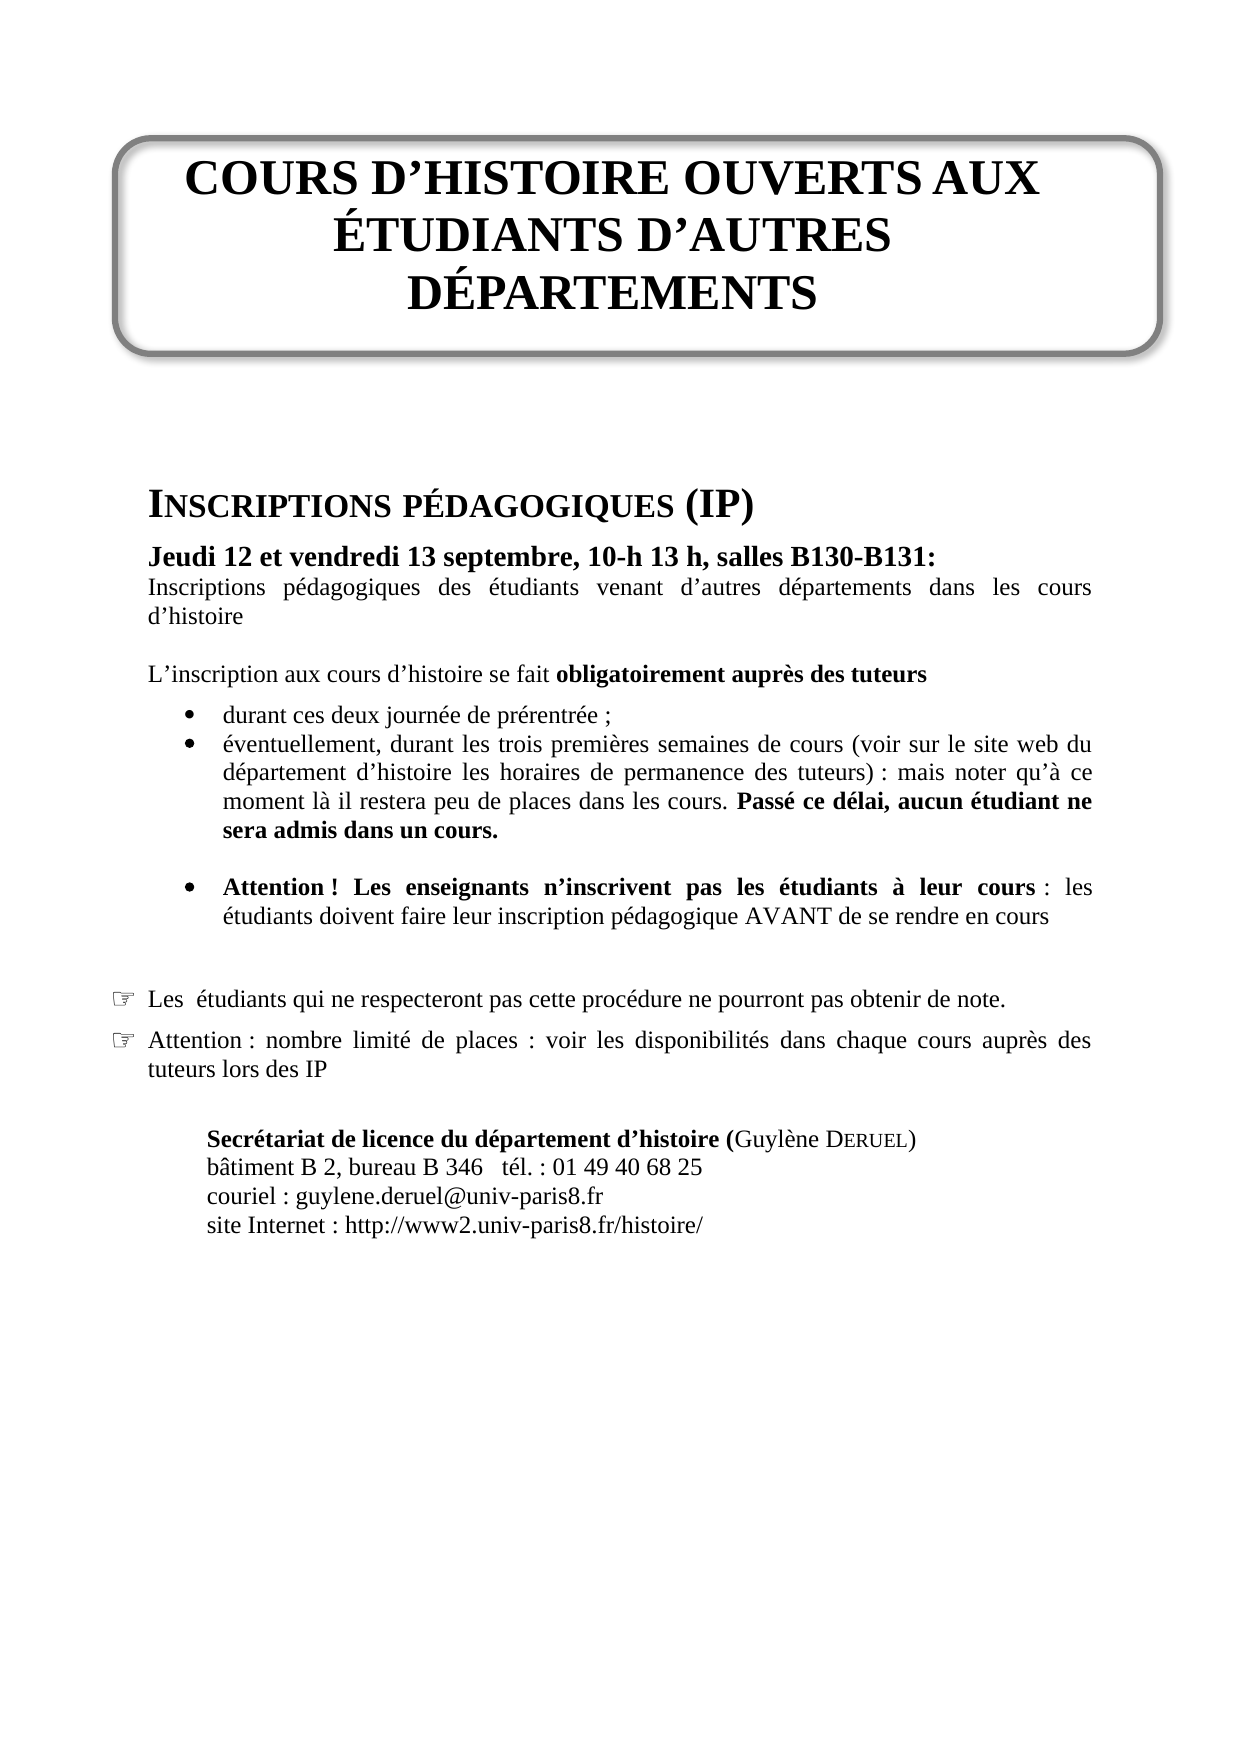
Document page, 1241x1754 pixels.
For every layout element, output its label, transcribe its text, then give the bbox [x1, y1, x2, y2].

picture [111, 1031, 135, 1049]
text bâtiment B 2, bureau B 346 tél. : 01 49 40 68 25 [207, 1152, 1093, 1181]
text Cours d’histoire ouverts aux étudiants d’autres départements [133, 151, 1093, 320]
text site Internet : http://www2.univ-paris8.fr/histoire/ [207, 1210, 1093, 1239]
text Jeudi 12 et vendredi 13 septembre, 10-h 13 h, salles B130-B131: [148, 539, 1093, 572]
text Secrétariat de licence du département d’histoire (Guylène Deruel) [207, 1124, 1093, 1152]
list durant ces deux journée de prérentrée ; [185, 700, 1093, 729]
picture [111, 990, 135, 1007]
list Les étudiants qui ne respecteront pas cette procédure ne pourront pas obtenir de note. [110, 984, 1093, 1012]
text couriel : guylene.deruel@univ-paris8.fr [207, 1181, 1093, 1210]
text Inscriptions pédagogiques des étudiants venant d’autres départements dans les cours d’histoire [148, 572, 1093, 630]
list Attention : nombre limité de places : voir les disponibilités dans chaque cours auprès des tuteurs lors des IP [110, 1025, 1093, 1082]
text Inscriptions pédagogiques (IP) [148, 478, 1093, 526]
list Attention ! Les enseignants n’inscrivent pas les étudiants à leur cours : les étudiants doivent faire leur inscription pédagogique AVANT de se rendre en cours [185, 872, 1093, 930]
text L’inscription aux cours d’histoire se fait obligatoirement auprès des tuteurs [148, 659, 1093, 687]
list éventuellement, durant les trois premières semaines de cours (voir sur le site web du département d’histoire les horaires de permanence des tuteurs) : mais noter qu’à ce moment là il restera peu de places dans les cours. Passé ce délai, aucun étudiant ne sera admis dans un cours. [185, 729, 1093, 844]
